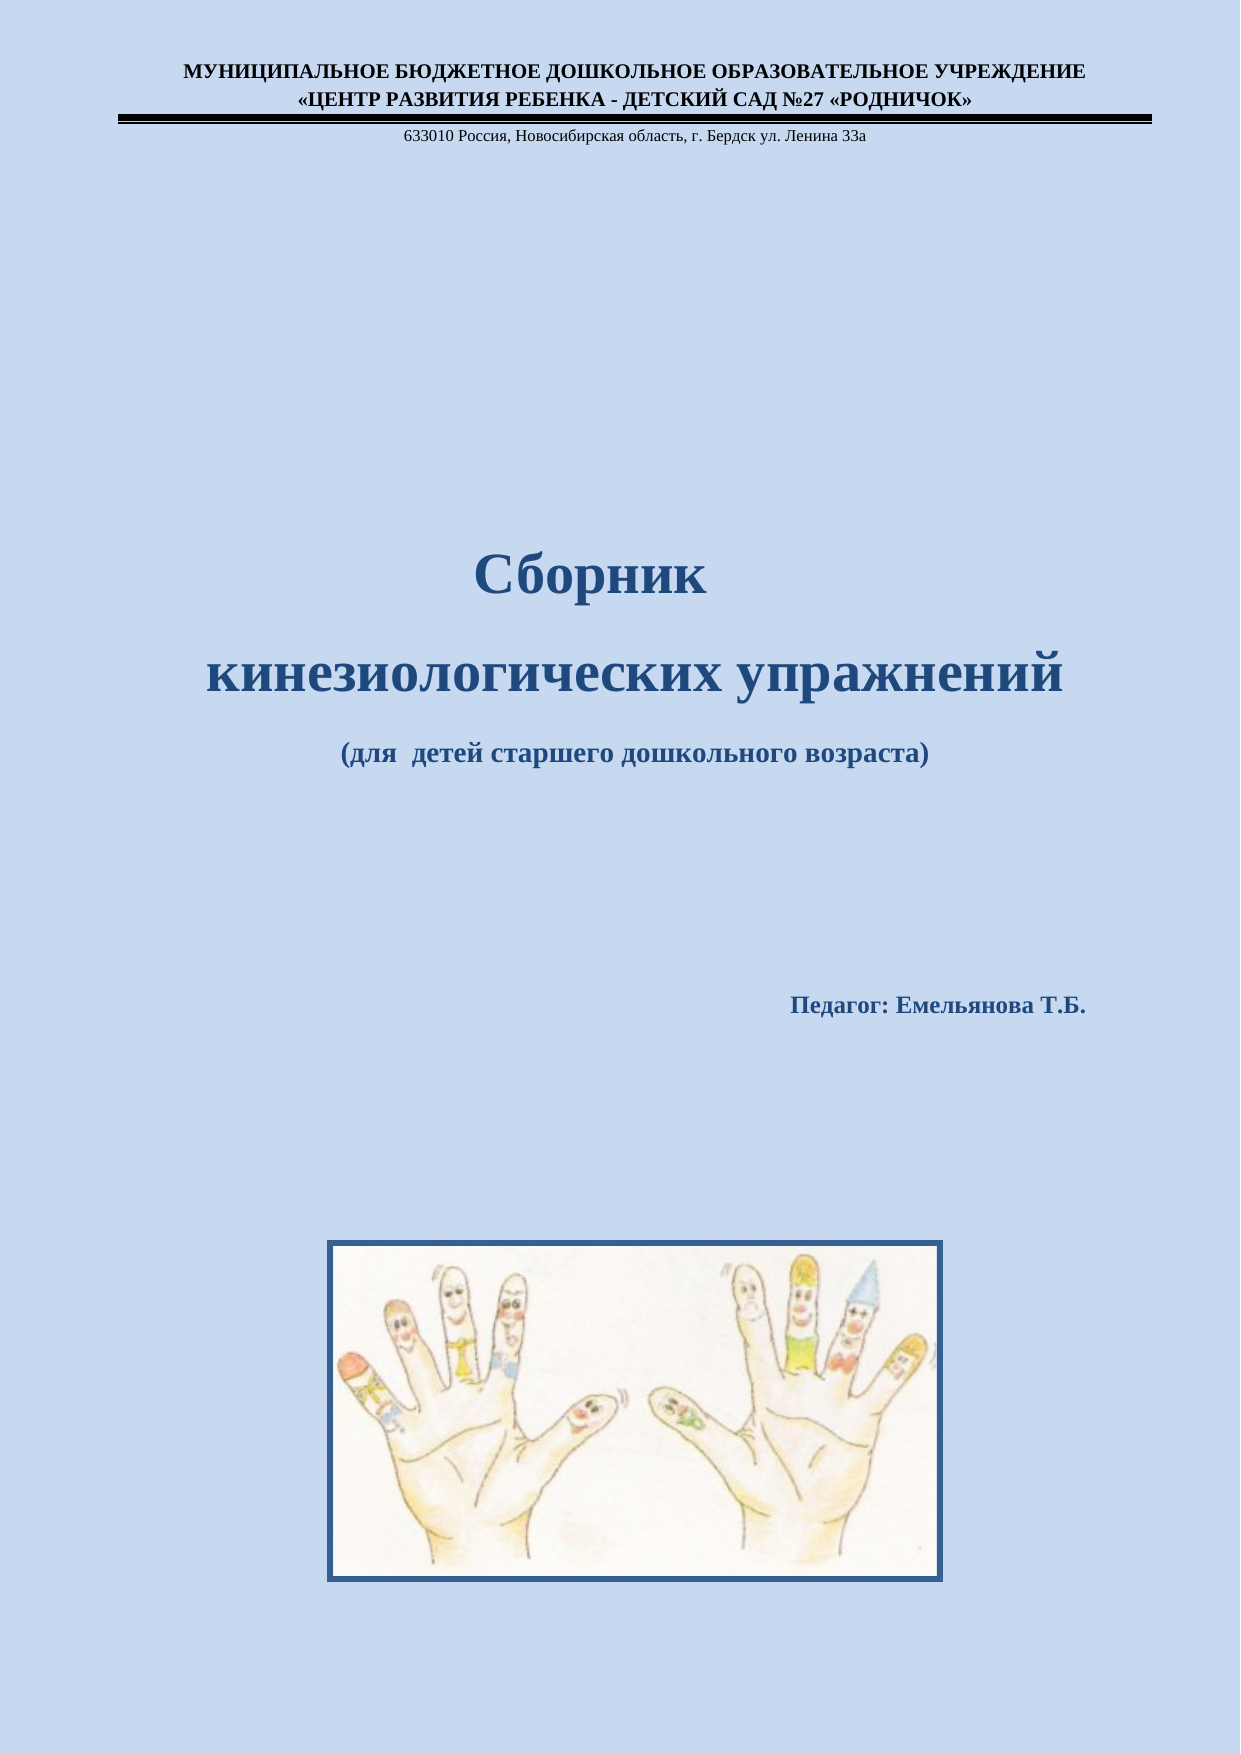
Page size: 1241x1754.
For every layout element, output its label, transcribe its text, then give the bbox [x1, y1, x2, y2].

text МУНИЦИПАЛЬНОЕ БЮДЖЕТНОЕ ДОШКОЛЬНОЕ ОБРАЗОВАТЕЛЬНОЕ УЧРЕЖДЕНИЕ [118, 59, 1152, 83]
picture [333, 1246, 937, 1576]
text кинезиологических упражнений [118, 637, 1152, 704]
text (для детей старшего дошкольного возраста) [118, 735, 1152, 769]
text Сборник [29, 539, 1152, 607]
text «ЦЕНТР РАЗВИТИЯ РЕБЕНКА - ДЕТСКИЙ САД №27 «РОДНИЧОК» [118, 87, 1152, 111]
text Педагог: Емельянова Т.Б. [118, 991, 1152, 1019]
text 633010 Россия, Новосибирская область, г. Бердск ул. Ленина 33а [118, 124, 1152, 145]
